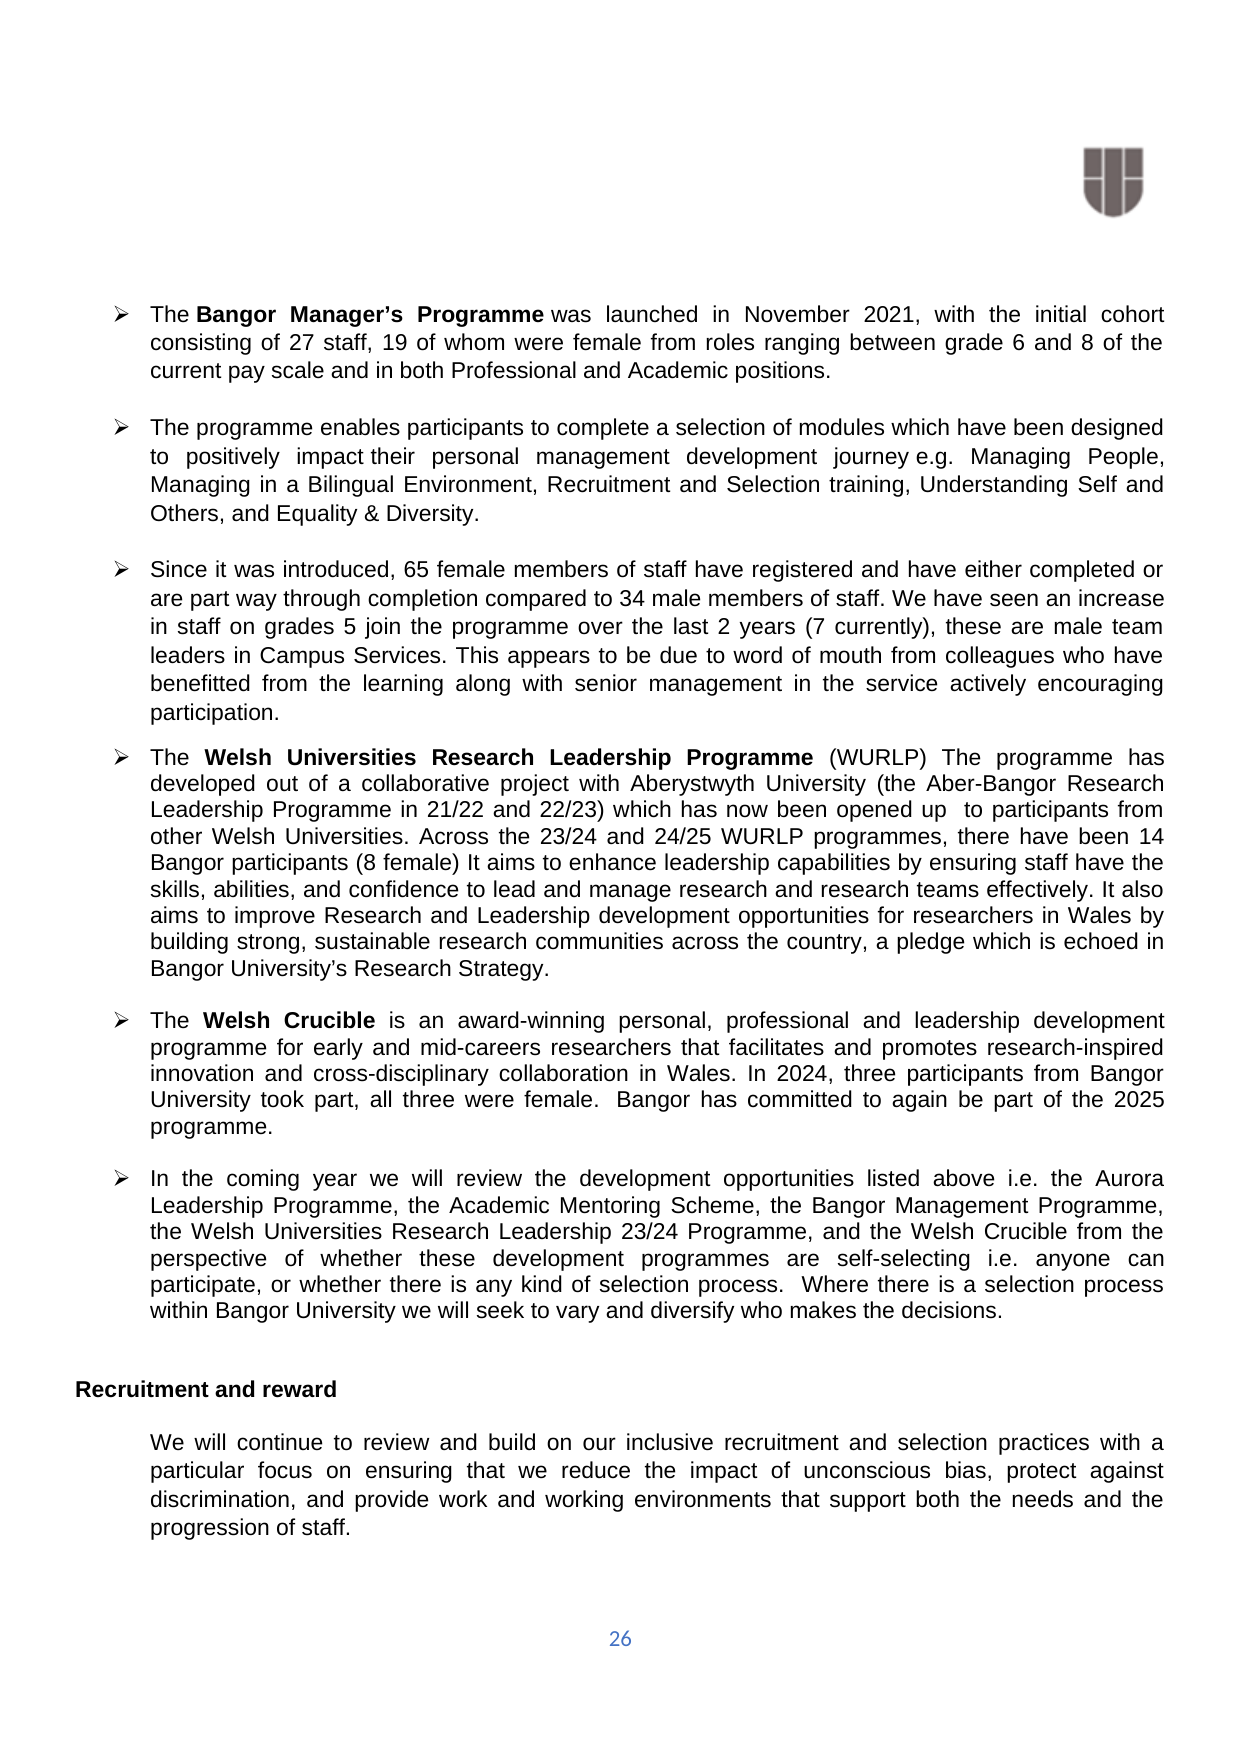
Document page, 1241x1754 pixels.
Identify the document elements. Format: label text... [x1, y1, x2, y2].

list The Welsh Crucible is an award-winning personal, professional and leadership development programme for early and mid-careers researchers that facilitates and promotes research-inspired innovation and cross-disciplinary collaboration in Wales. In 2024, three participants from Bangor University took part, all three were female. Bangor has committed to again be part of the 2025 programme. [112, 1007, 1165, 1139]
list Since it was introduced, 65 female members of staff have registered and have either completed or are part way through completion compared to 34 male members of staff. We have seen an increase in staff on grades 5 join the programme over the last 2 years (7 currently), these are male team leaders in Campus Services. This appears to be due to word of mouth from colleagues who have benefitted from the learning along with senior management in the service actively encouraging participation. [112, 556, 1165, 725]
picture [1062, 112, 1161, 252]
list The programme enables participants to complete a selection of modules which have been designed to positively impact their personal management development journey e.g. Managing People, Managing in a Bilingual Environment, Recruitment and Selection training, Understanding Self and Others, and Equality & Diversity. [112, 414, 1165, 526]
list The Welsh Universities Research Leadership Programme (WURLP) The programme has developed out of a collaborative project with Aberystwyth University (the Aber-Bangor Research Leadership Programme in 21/22 and 22/23) which has now been opened up to participants from other Welsh Universities. Across the 23/24 and 24/25 WURLP programmes, there have been 14 Bangor participants (8 female) It aims to enhance leadership capabilities by ensuring staff have the skills, abilities, and confidence to lead and manage research and research teams effectively. It also aims to improve Research and Leadership development opportunities for researchers in Wales by building strong, sustainable research communities across the country, a pledge which is echoed in Bangor University’s Research Strategy. [112, 744, 1165, 981]
text Recruitment and reward [75, 1376, 1165, 1403]
list We will continue to review and build on our inclusive recruitment and selection practices with a particular focus on ensuring that we reduce the impact of unconscious bias, protect against discrimination, and provide work and working environments that support both the needs and the progression of staff. [150, 1429, 1165, 1541]
list In the coming year we will review the development opportunities listed above i.e. the Aurora Leadership Programme, the Academic Mentoring Scheme, the Bangor Management Programme, the Welsh Universities Research Leadership 23/24 Programme, and the Welsh Crucible from the perspective of whether these development programmes are self-selecting i.e. anyone can participate, or whether there is any kind of selection process. Where there is a selection process within Bangor University we will seek to vary and diversify who makes the decisions. [112, 1165, 1165, 1323]
list The Bangor Manager’s Programme was launched in November 2021, with the initial cohort consisting of 27 staff, 19 of whom were female from roles ranging between grade 6 and 8 of the current pay scale and in both Professional and Academic positions. [112, 301, 1165, 384]
